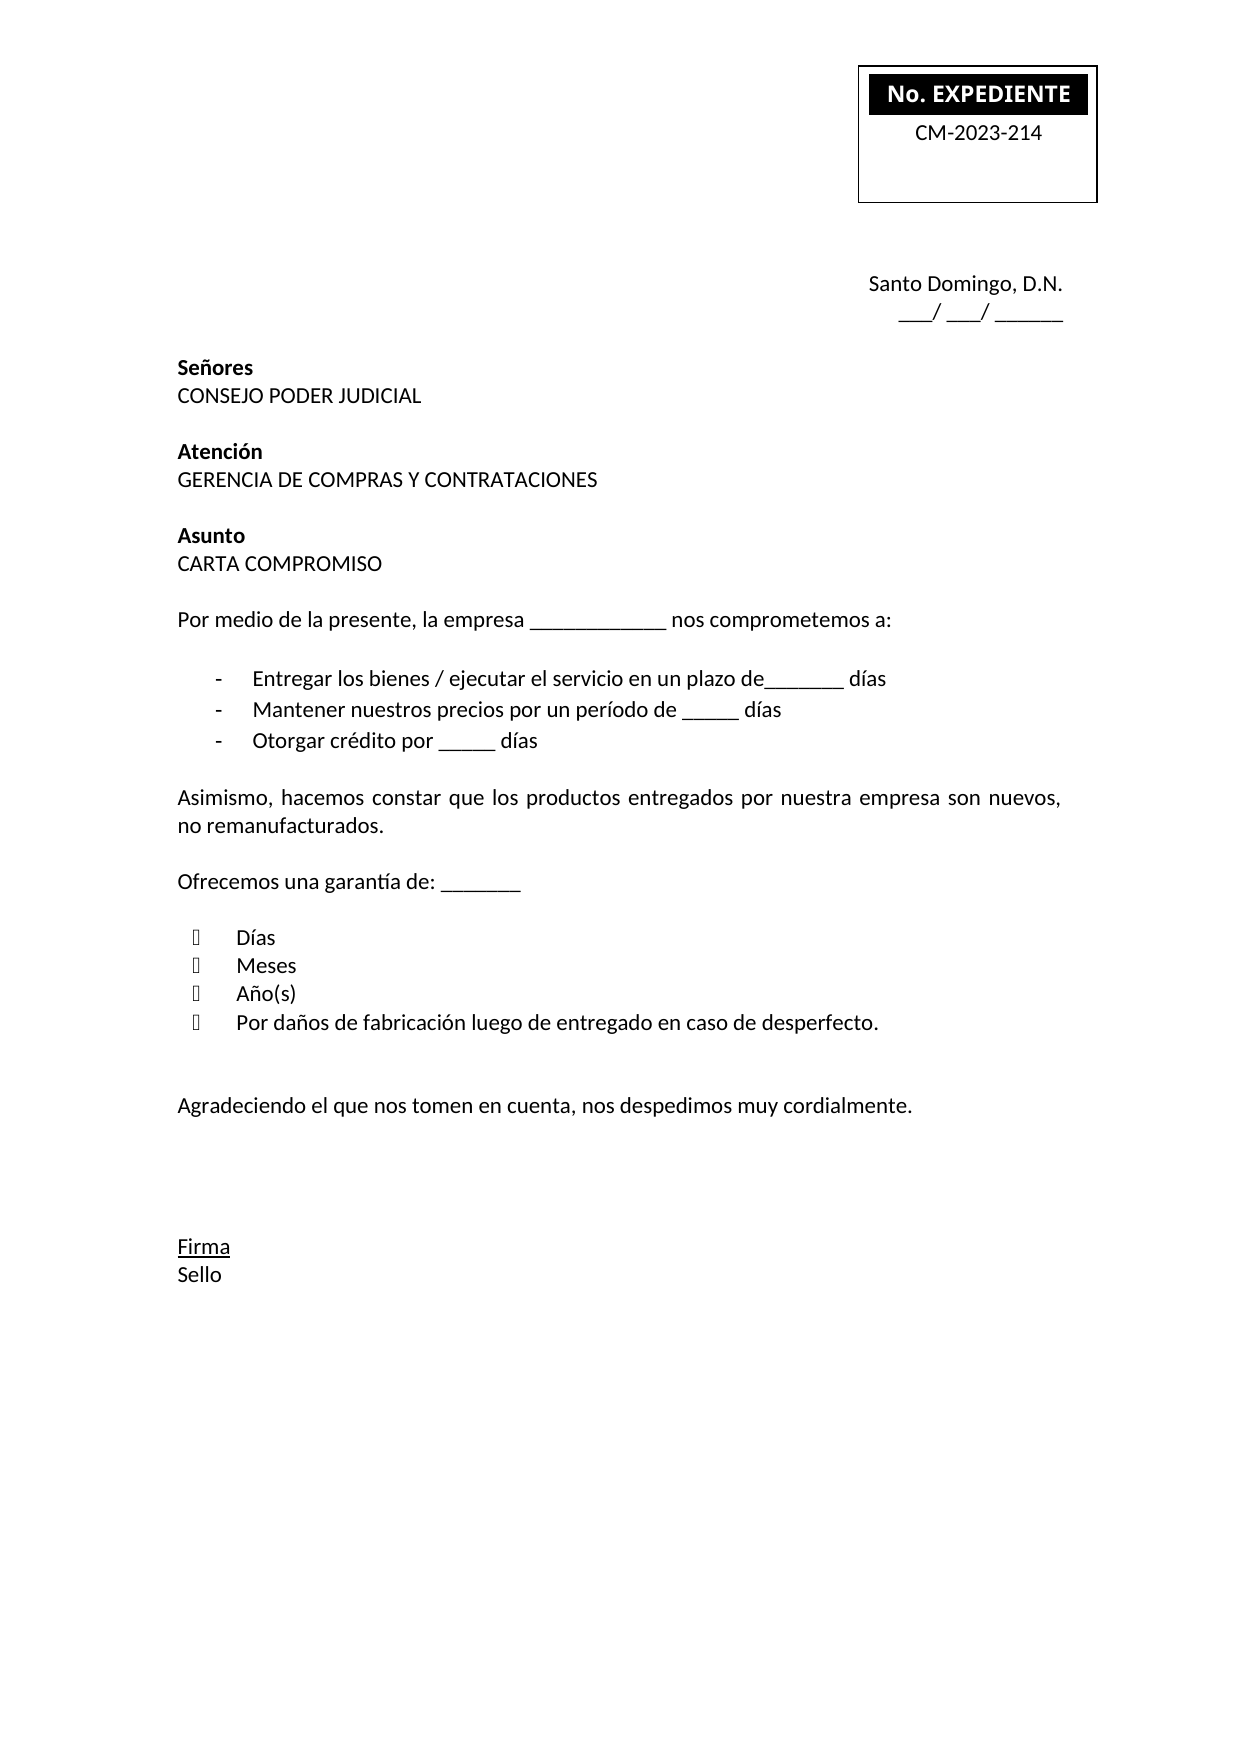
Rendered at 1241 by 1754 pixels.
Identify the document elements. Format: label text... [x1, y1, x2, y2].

text Santo Domingo, D.N. [177, 269, 1063, 297]
text Sello [177, 1260, 1063, 1288]
text CARTA COMPROMISO [177, 549, 1063, 578]
list Mantener nuestros precios por un período de _____ días [215, 693, 1063, 724]
text Asimismo, hacemos constar que los productos entregados por nuestra empresa son nuevos, no remanufacturados. [177, 783, 1063, 839]
text Señores [177, 353, 1063, 381]
list Otorgar crédito por _____ días [215, 724, 1063, 755]
list Meses [192, 952, 1063, 979]
text Ofrecemos una garantía de: _______ [177, 867, 1063, 896]
list Año(s) [192, 979, 1063, 1008]
text Agradeciendo el que nos tomen en cuenta, nos despedimos muy cordialmente. [177, 1092, 1063, 1120]
text Por medio de la presente, la empresa ____________ nos comprometemos a: [177, 606, 1063, 634]
text CONSEJO PODER JUDICIAL [177, 381, 1063, 409]
text ___/ ___/ ______ [177, 297, 1063, 325]
text Atención [177, 437, 1063, 466]
list Entregar los bienes / ejecutar el servicio en un plazo de_______ días [215, 662, 1063, 693]
list Por daños de fabricación luego de entregado en caso de desperfecto. [192, 1008, 1063, 1036]
text GERENCIA DE COMPRAS Y CONTRATACIONES [177, 466, 1063, 493]
list Días [192, 923, 1063, 952]
text Firma [177, 1232, 1063, 1260]
text Asunto [177, 522, 1063, 549]
